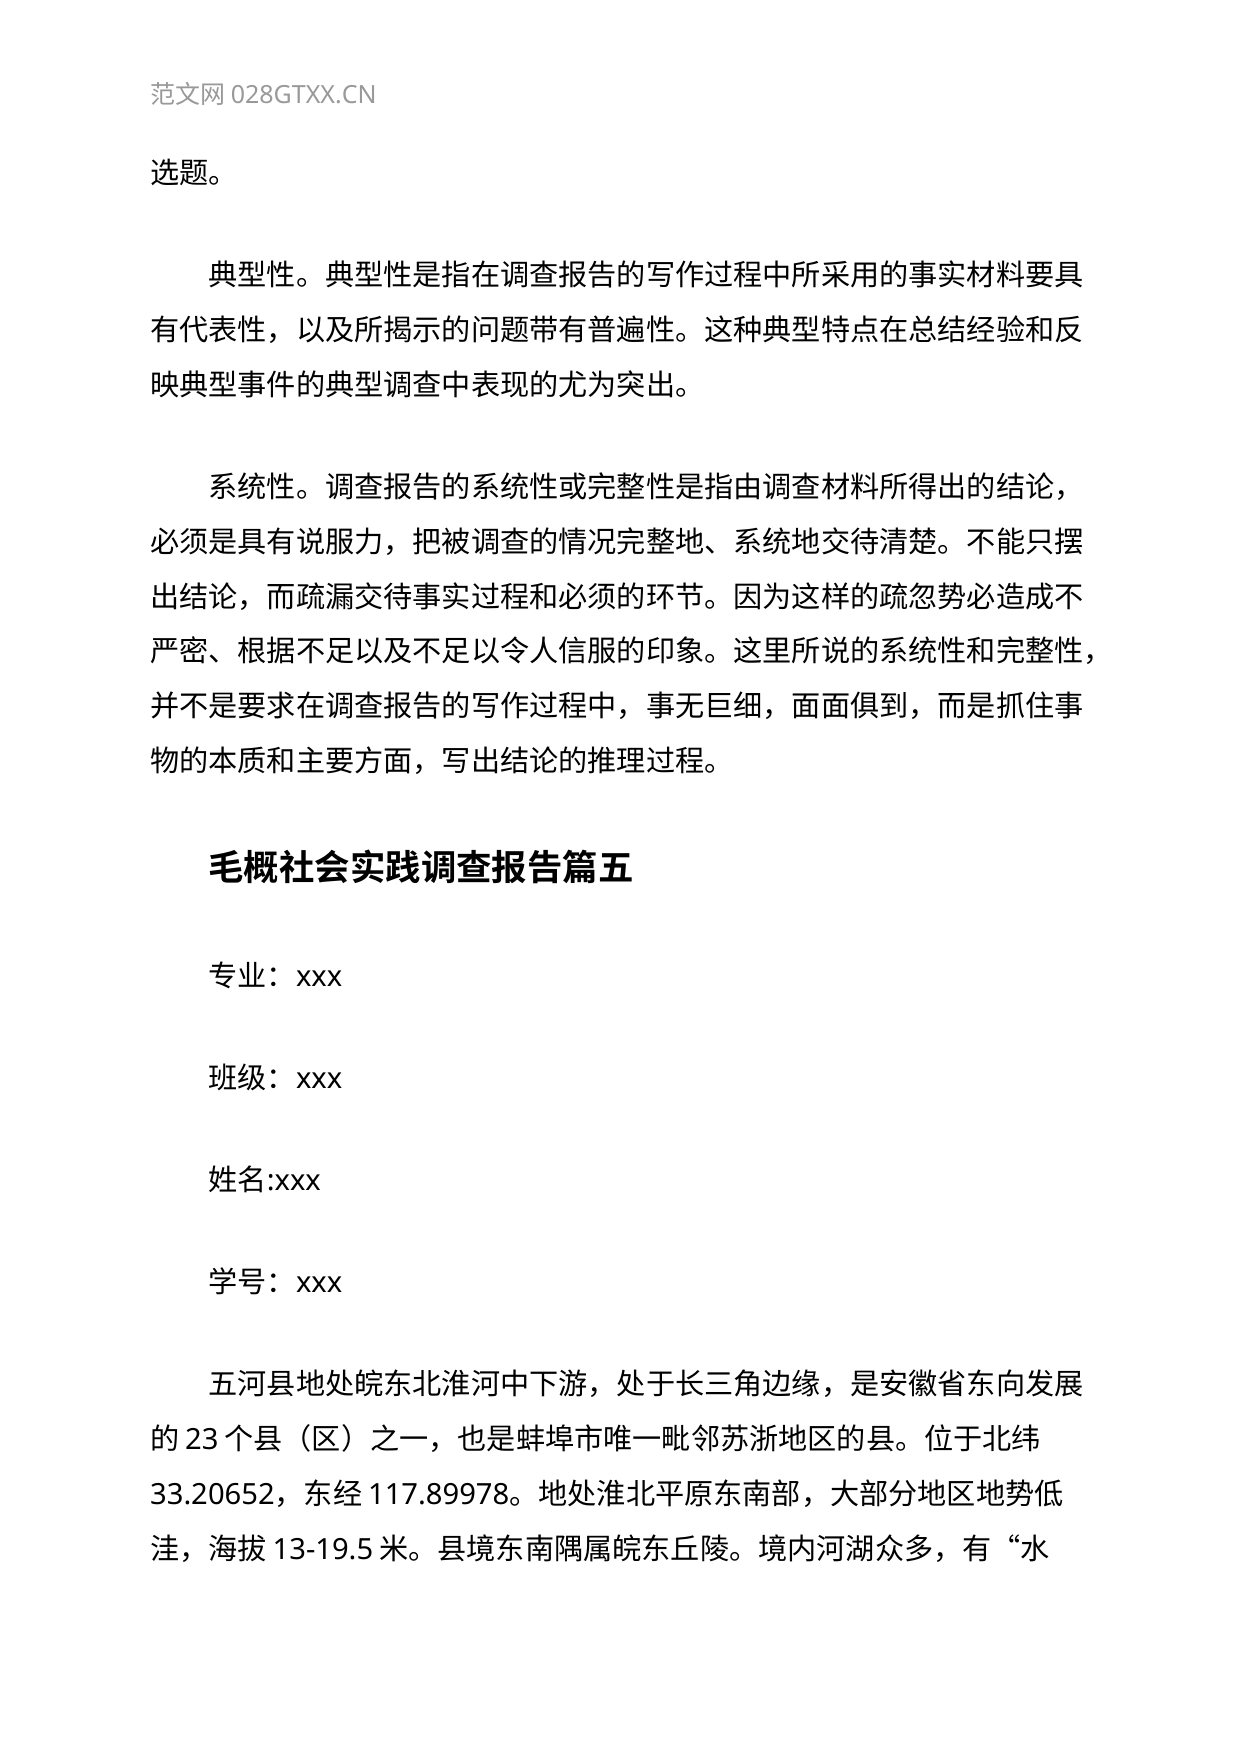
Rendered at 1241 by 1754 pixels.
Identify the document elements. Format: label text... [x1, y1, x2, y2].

text 学号：xxx [150, 1259, 1090, 1301]
text 专业：xxx [150, 953, 1090, 995]
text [150, 150, 1090, 192]
text 姓名:xxx [150, 1157, 1090, 1199]
text 系统性。调查报告的系统性或完整性是指由调查材料所得出的结论，必须是具有说服力，把被调查的情况完整地、系统地交待清楚。不能只摆出结论，而疏漏交待事实过程和必须的环节。因为这样的疏忽势必造成不严密、根据不足以及不足以令人信服的印象。这里所说的系统性和完整性，并不是要求在调查报告的写作过程中，事无巨细，面面俱到，而是抓住事物的本质和主要方面，写出结论的推理过程。 [150, 463, 1090, 780]
text 典型性。典型性是指在调查报告的写作过程中所采用的事实材料要具有代表性，以及所揭示的问题带有普遍性。这种典型特点在总结经验和反映典型事件的典型调查中表现的尤为突出。 [150, 252, 1090, 404]
text 班级：xxx [150, 1055, 1090, 1097]
text 毛概社会实践调查报告篇五 [150, 839, 1090, 891]
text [150, 1361, 1090, 1568]
